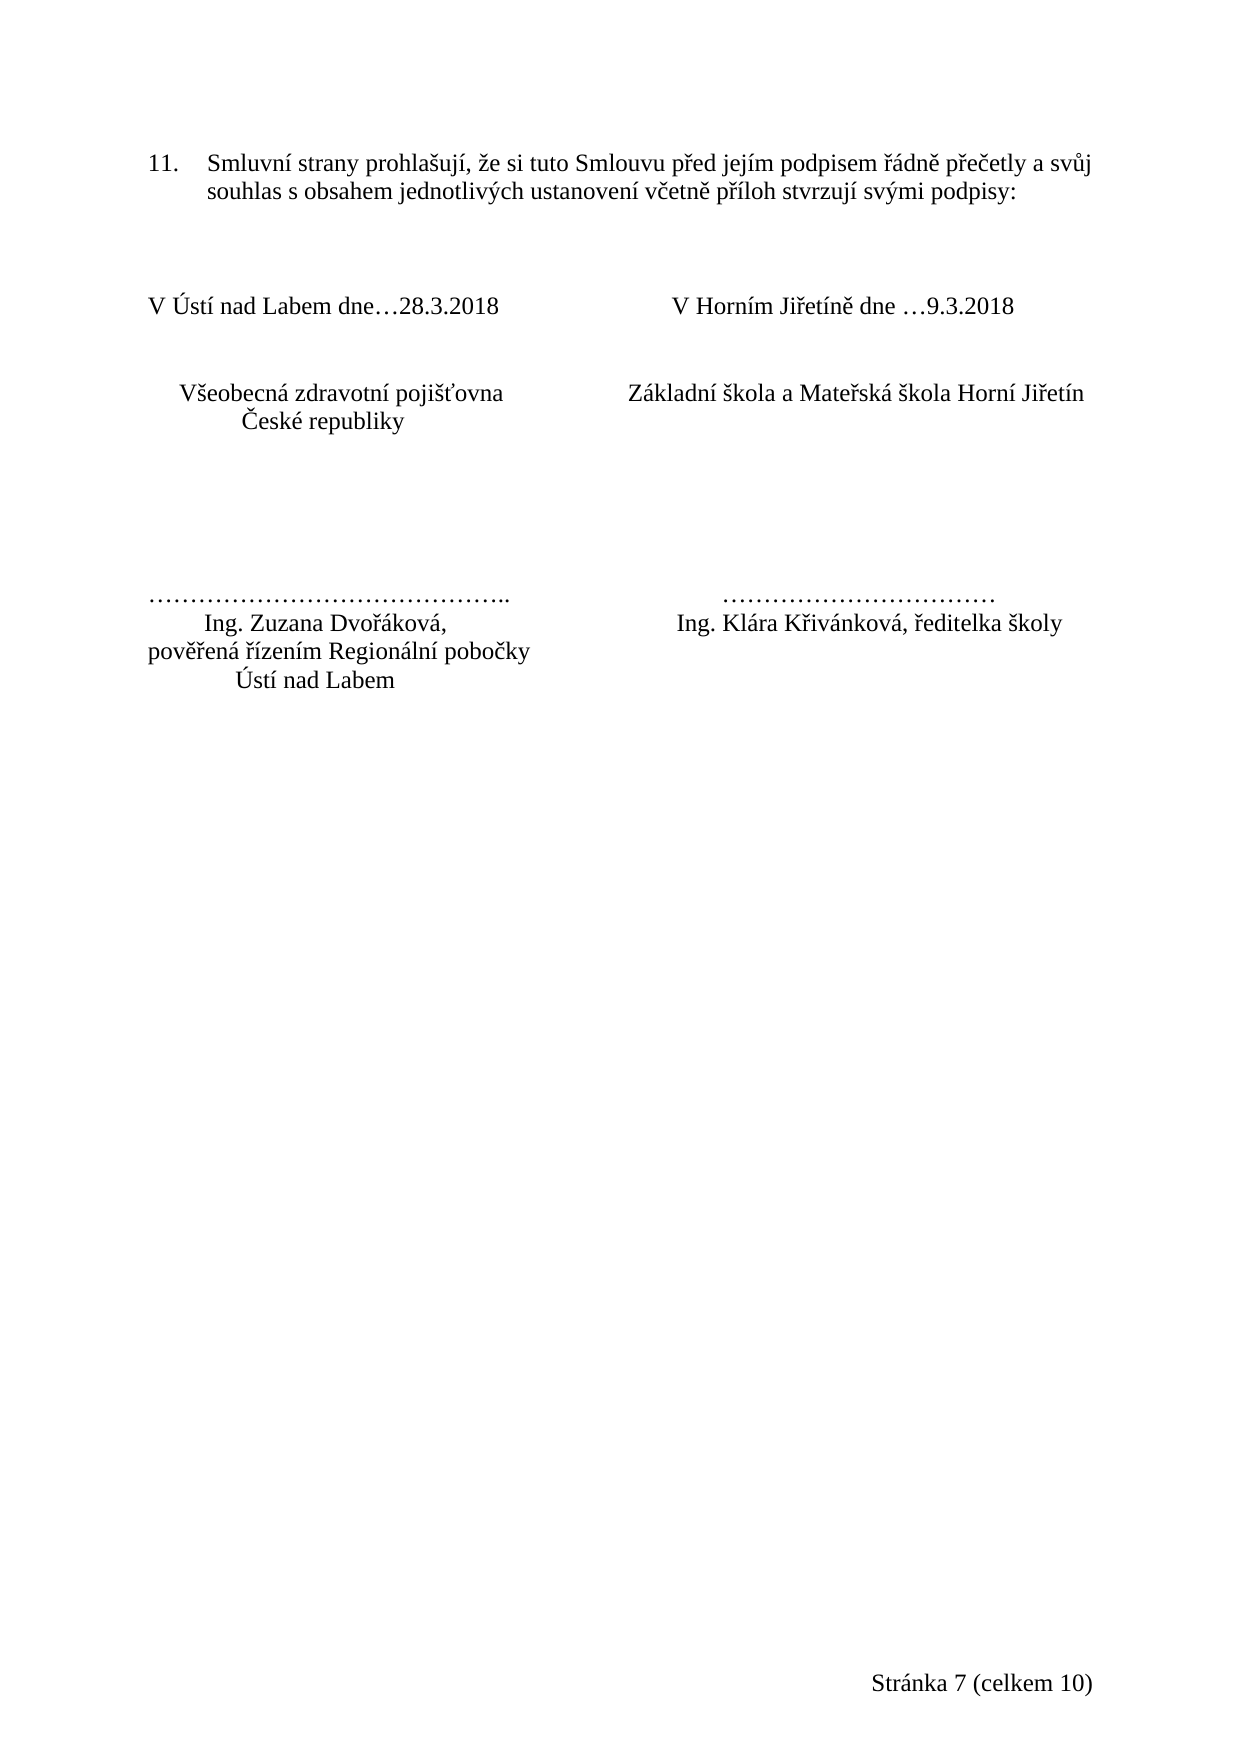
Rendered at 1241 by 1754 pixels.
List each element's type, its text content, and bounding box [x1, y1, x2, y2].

list Smluvní strany prohlašují, že si tuto Smlouvu před jejím podpisem řádně přečetly a svůj souhlas s obsahem jednotlivých ustanovení včetně příloh stvrzují svými podpisy: [148, 148, 1093, 205]
text V Ústí nad Labem dne…28.3.2018 V Horním Jiřetíně dne …9.3.2018 [148, 291, 1093, 320]
text Ústí nad Labem [148, 665, 1093, 694]
text České republiky [148, 406, 1093, 435]
text Všeobecná zdravotní pojišťovna Základní škola a Mateřská škola Horní Jiřetín [148, 378, 1093, 406]
text pověřená řízením Regionální pobočky [148, 636, 1093, 665]
text Ing. Zuzana Dvořáková, Ing. Klára Křivánková, ředitelka školy [148, 608, 1093, 636]
text …………………………………….. …………………………… [148, 579, 1093, 608]
